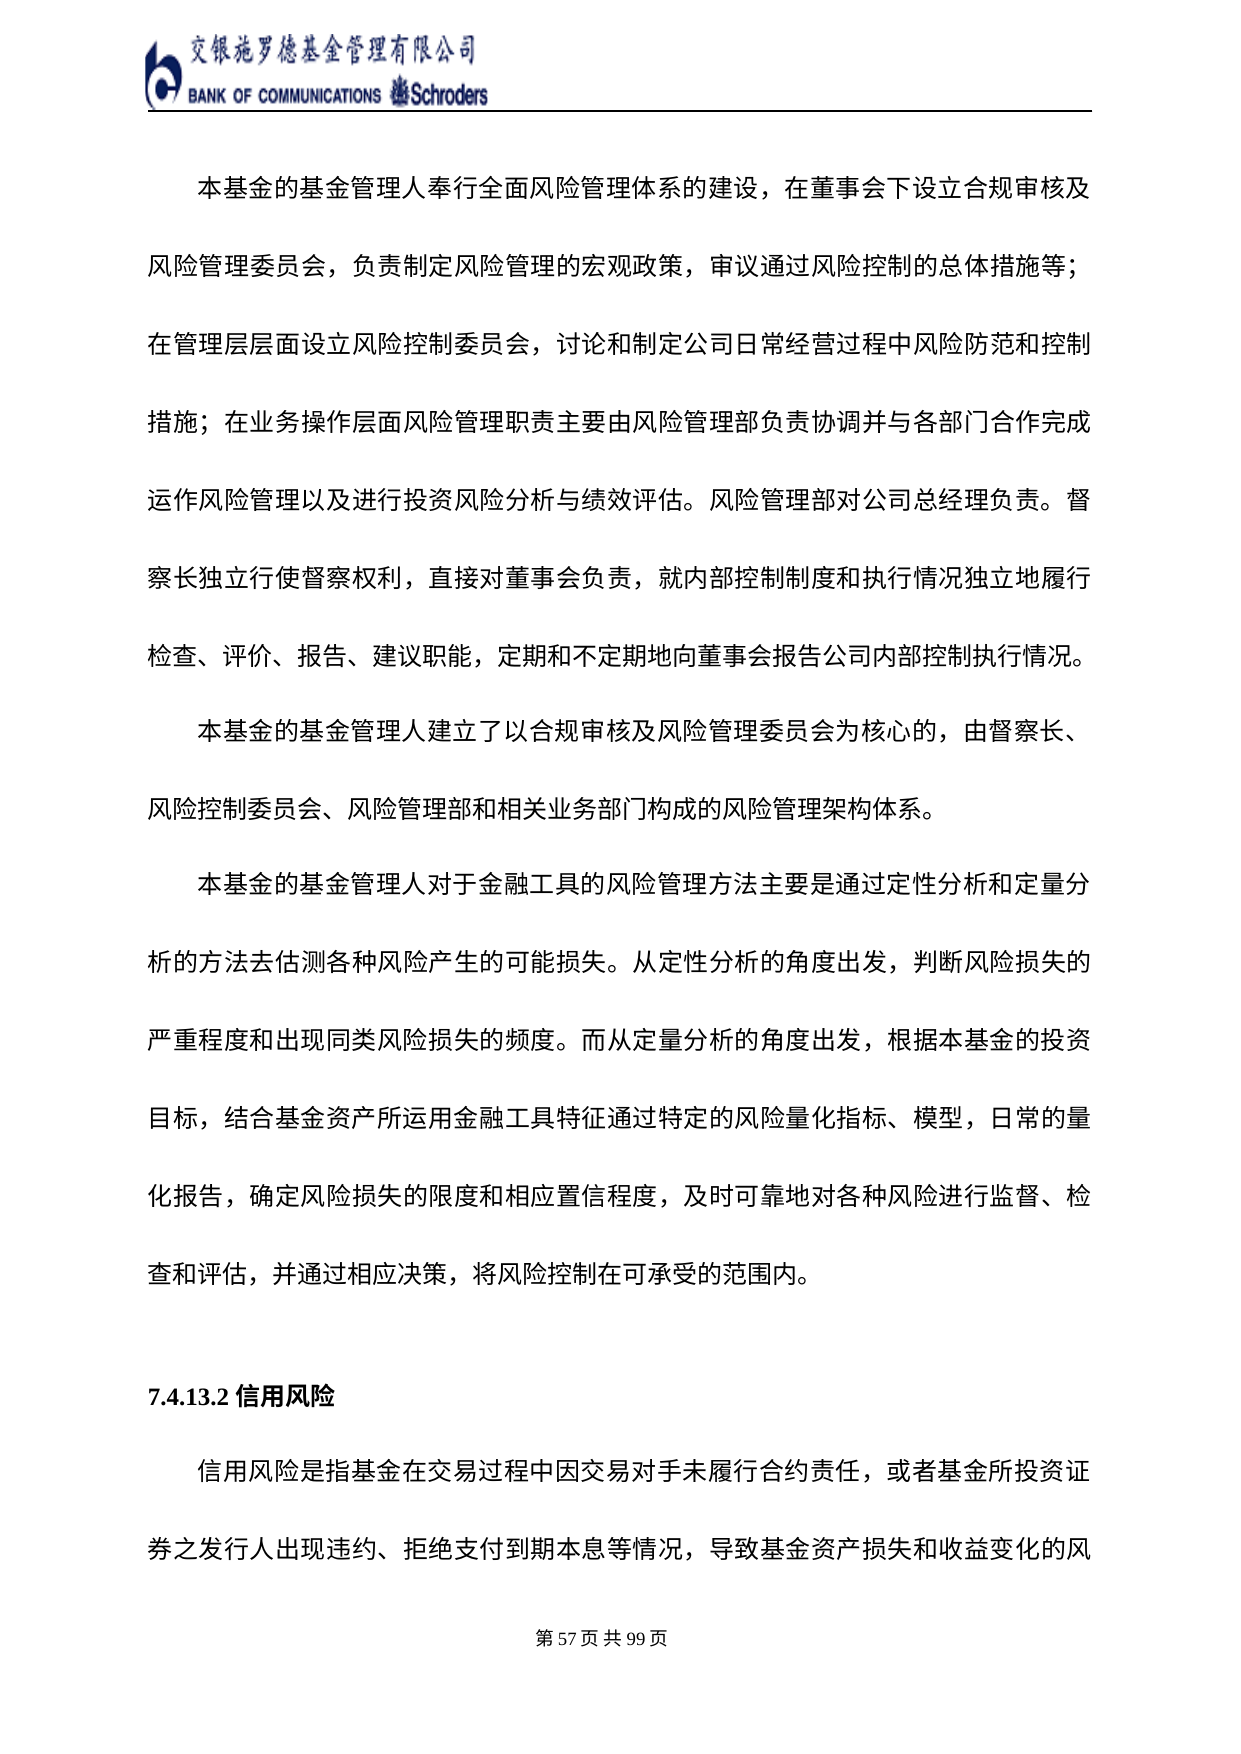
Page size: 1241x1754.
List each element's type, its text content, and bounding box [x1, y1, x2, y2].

text 本基金的基金管理人建立了以合规审核及风险管理委员会为核心的，由督察长、风险控制委员会、风险管理部和相关业务部门构成的风险管理架构体系。 [148, 697, 1092, 840]
picture [145, 34, 488, 110]
text 本基金的基金管理人奉行全面风险管理体系的建设，在董事会下设立合规审核及风险管理委员会，负责制定风险管理的宏观政策，审议通过风险控制的总体措施等；在管理层层面设立风险控制委员会，讨论和制定公司日常经营过程中风险防范和控制措施；在业务操作层面风险管理职责主要由风险管理部负责协调并与各部门合作完成运作风险管理以及进行投资风险分析与绩效评估。风险管理部对公司总经理负责。督察长独立行使督察权利，直接对董事会负责，就内部控制制度和执行情况独立地履行检查、评价、报告、建议职能，定期和不定期地向董事会报告公司内部控制执行情况。 [148, 154, 1092, 687]
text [148, 1437, 1092, 1580]
subtitle 7.4.13.2 信用风险 [148, 1362, 1092, 1427]
text 本基金的基金管理人对于金融工具的风险管理方法主要是通过定性分析和定量分析的方法去估测各种风险产生的可能损失。从定性分析的角度出发，判断风险损失的严重程度和出现同类风险损失的频度。而从定量分析的角度出发，根据本基金的投资目标，结合基金资产所运用金融工具特征通过特定的风险量化指标、模型，日常的量化报告，确定风险损失的限度和相应置信程度，及时可靠地对各种风险进行监督、检查和评估，并通过相应决策，将风险控制在可承受的范围内。 [148, 850, 1092, 1305]
